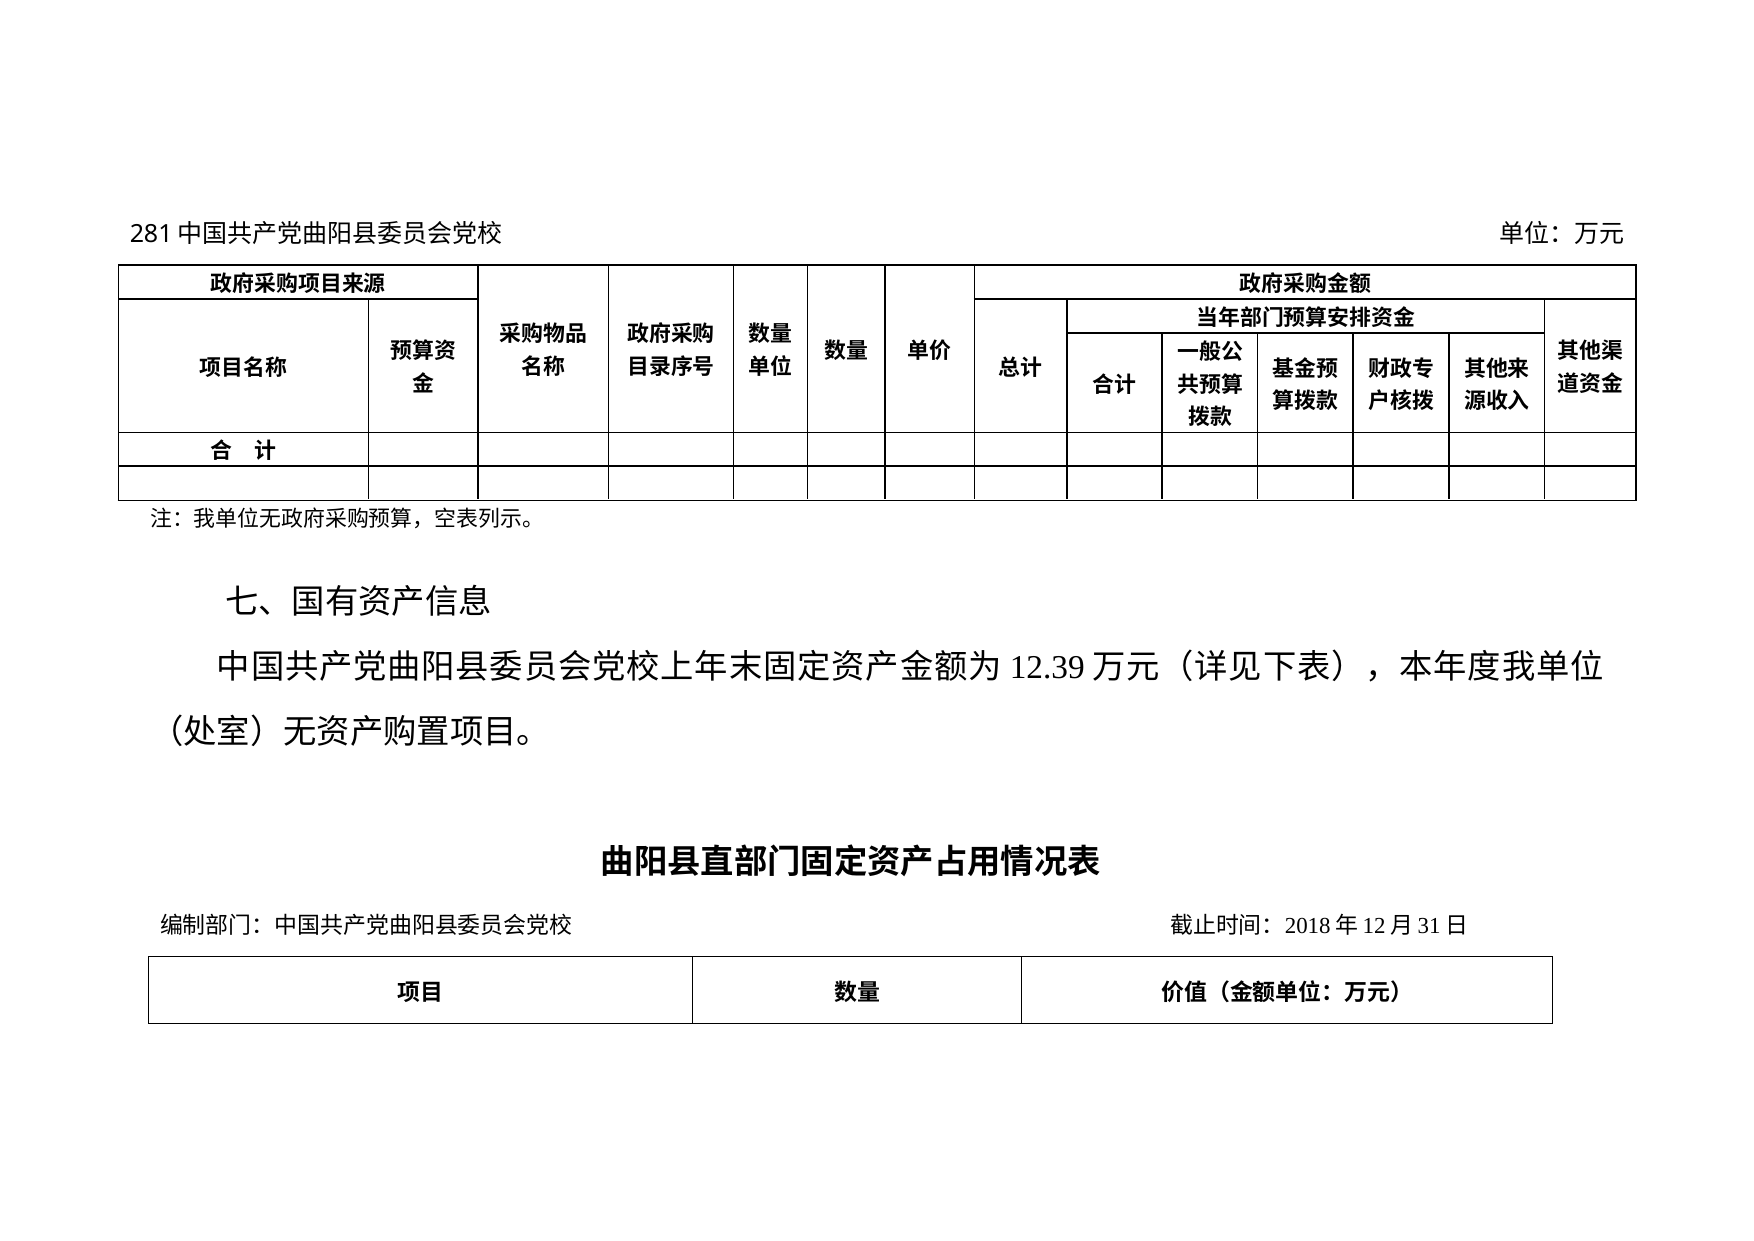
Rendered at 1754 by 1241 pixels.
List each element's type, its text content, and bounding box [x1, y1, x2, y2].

table_cell 预算资金 [369, 300, 477, 431]
table_cell [808, 433, 884, 465]
table_cell [886, 467, 974, 499]
table_cell [1163, 433, 1257, 465]
table_cell 编制部门：中国共产党曲阳县委员会党校 [149, 891, 1021, 956]
table_header 曲阳县直部门固定资产占用情况表 [149, 761, 1553, 891]
table_cell 其他渠道资金 [1545, 300, 1635, 431]
table_cell 价值（金额单位：万元） [1022, 957, 1552, 1023]
table_cell [1450, 433, 1544, 465]
table_cell 截止时间：2018年12月31日 [1021, 891, 1553, 956]
table_cell [369, 467, 477, 499]
table_cell [479, 433, 608, 465]
table_cell 一般公共预算拨款 [1163, 334, 1257, 431]
text 中国共产党曲阳县委员会党校上年末固定资产金额为12.39万元（详见下表），本年度我单位（处室）无资产购置项目。 [150, 631, 1604, 761]
table_cell [975, 433, 1066, 465]
table_cell [886, 433, 974, 465]
table_cell 数量 [693, 957, 1021, 1023]
table_cell [479, 467, 608, 499]
table_cell [1163, 467, 1257, 499]
table_cell [1354, 467, 1448, 499]
table_cell 财政专户核拨 [1354, 334, 1448, 431]
table_cell [369, 433, 477, 465]
table_cell 合 计 [119, 433, 368, 465]
table_cell 数量单位 [734, 266, 807, 431]
table_cell 数量 [808, 266, 884, 431]
table_cell [1450, 467, 1544, 499]
table_cell 其他来源收入 [1450, 334, 1544, 431]
table_header 281中国共产党曲阳县委员会党校 [119, 199, 974, 264]
table_cell 政府采购金额 [975, 266, 1635, 298]
table_cell [734, 467, 807, 499]
table_cell 当年部门预算安排资金 [1068, 300, 1544, 332]
table_cell [1545, 467, 1635, 499]
table_cell 政府采购项目来源 [119, 266, 477, 298]
table_cell [734, 433, 807, 465]
table_cell [808, 467, 884, 499]
table_cell [975, 467, 1066, 499]
table_cell 采购物品名称 [479, 266, 608, 431]
table_cell [1354, 433, 1448, 465]
text 注：我单位无政府采购预算，空表列示。 [150, 501, 1604, 533]
table_cell [1258, 433, 1352, 465]
table_cell [119, 467, 368, 499]
table_header 单位：万元 [975, 199, 1635, 264]
text 七、国有资产信息 [150, 566, 1604, 631]
table_cell 合计 [1068, 334, 1161, 431]
table_cell [1545, 433, 1635, 465]
table_cell 项目名称 [119, 300, 368, 431]
table_cell 总计 [975, 300, 1066, 431]
table_cell 政府采购目录序号 [609, 266, 733, 431]
table_cell 单价 [886, 266, 974, 431]
table_cell [1068, 467, 1161, 499]
table_cell [609, 467, 733, 499]
table_cell [609, 433, 733, 465]
table_cell [1258, 467, 1352, 499]
table_cell 项目 [149, 957, 692, 1023]
table_cell 基金预算拨款 [1258, 334, 1352, 431]
table_cell [1068, 433, 1161, 465]
